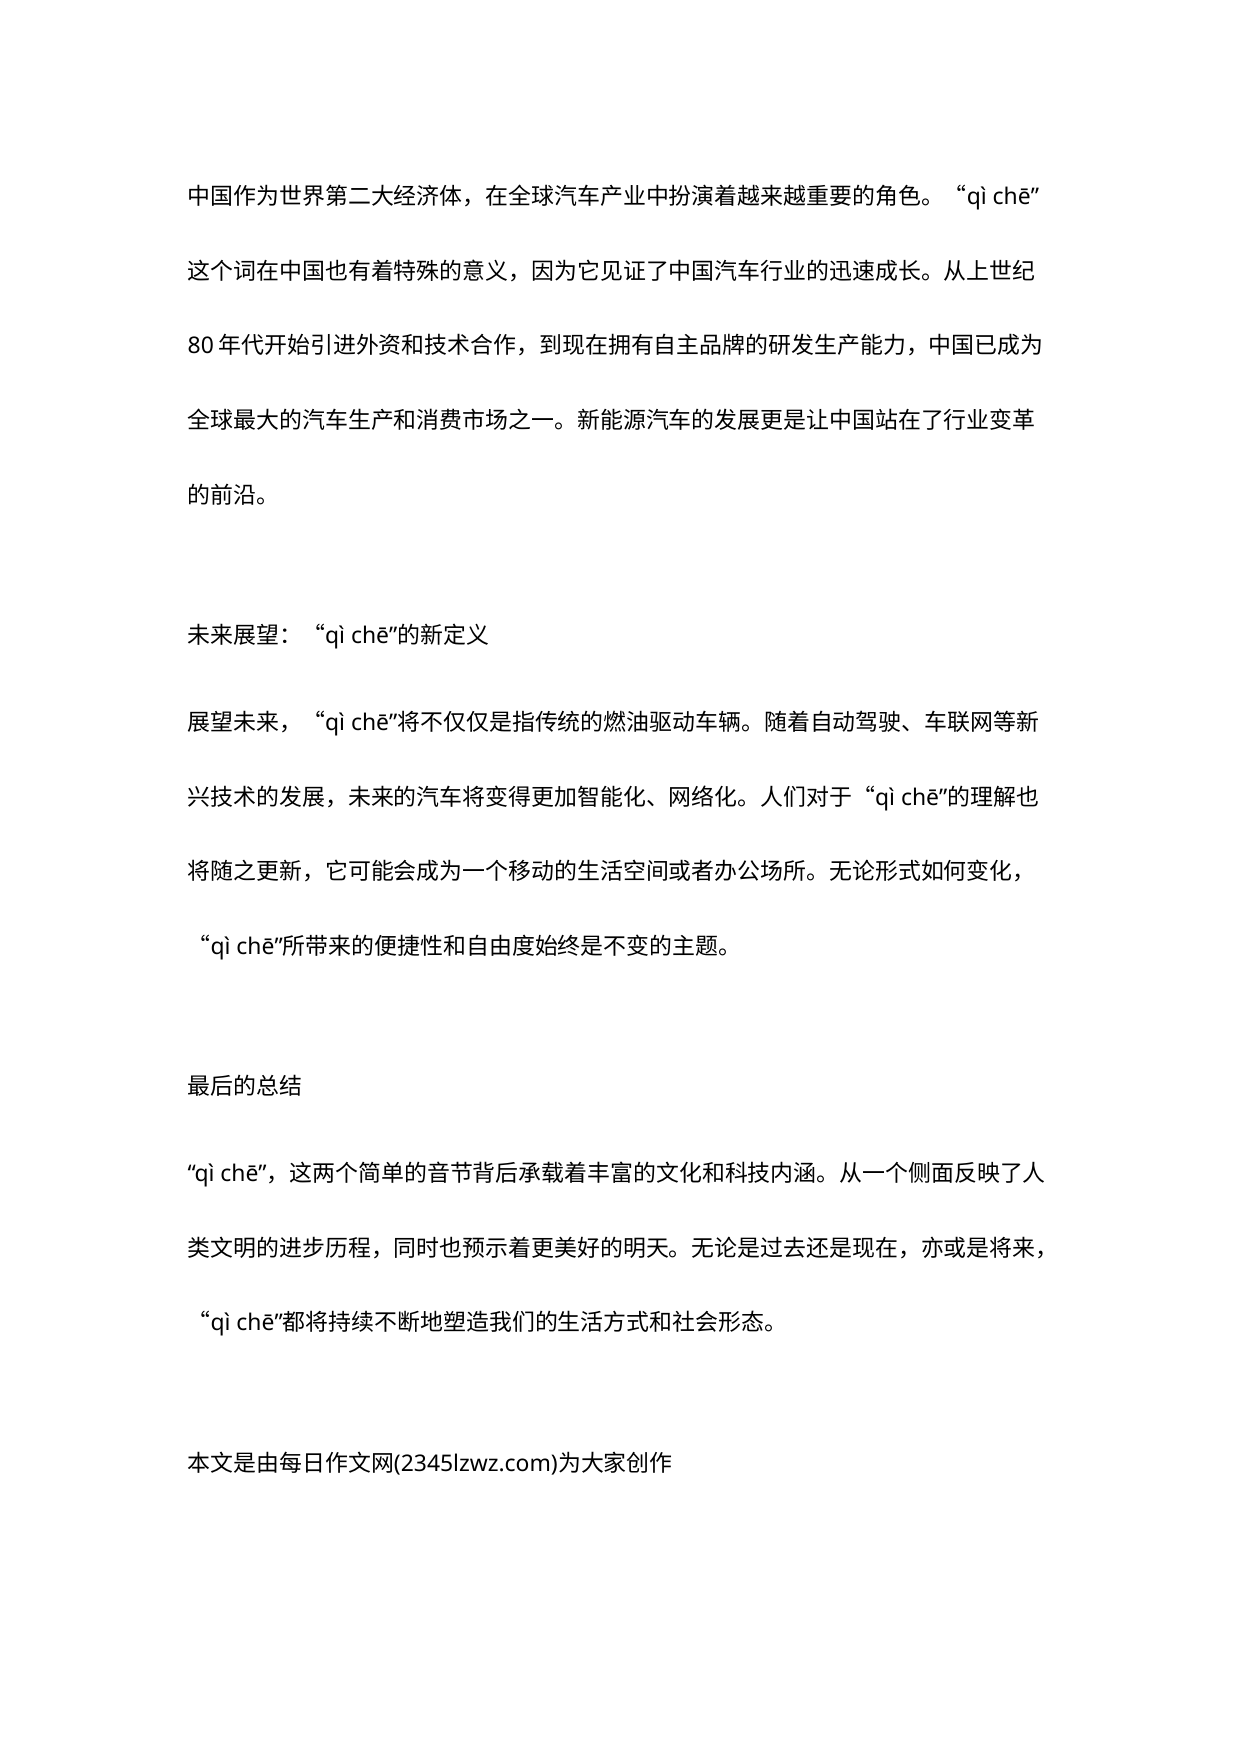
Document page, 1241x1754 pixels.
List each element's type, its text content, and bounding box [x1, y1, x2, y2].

text 未来展望：“qì chē”的新定义 [187, 601, 1053, 666]
text 中国作为世界第二大经济体，在全球汽车产业中扮演着越来越重要的角色。“qì chē”这个词在中国也有着特殊的意义，因为它见证了中国汽车行业的迅速成长。从上世纪80年代开始引进外资和技术合作，到现在拥有自主品牌的研发生产能力，中国已成为全球最大的汽车生产和消费市场之一。新能源汽车的发展更是让中国站在了行业变革的前沿。 [187, 162, 1053, 526]
text “qì chē”，这两个简单的音节背后承载着丰富的文化和科技内涵。从一个侧面反映了人类文明的进步历程，同时也预示着更美好的明天。无论是过去还是现在，亦或是将来，“qì chē”都将持续不断地塑造我们的生活方式和社会形态。 [187, 1139, 1053, 1353]
text 本文是由每日作文网(2345lzwz.com)为大家创作 [187, 1429, 1053, 1494]
text 展望未来，“qì chē”将不仅仅是指传统的燃油驱动车辆。随着自动驾驶、车联网等新兴技术的发展，未来的汽车将变得更加智能化、网络化。人们对于“qì chē”的理解也将随之更新，它可能会成为一个移动的生活空间或者办公场所。无论形式如何变化，“qì chē”所带来的便捷性和自由度始终是不变的主题。 [187, 688, 1053, 977]
text 最后的总结 [187, 1052, 1053, 1117]
